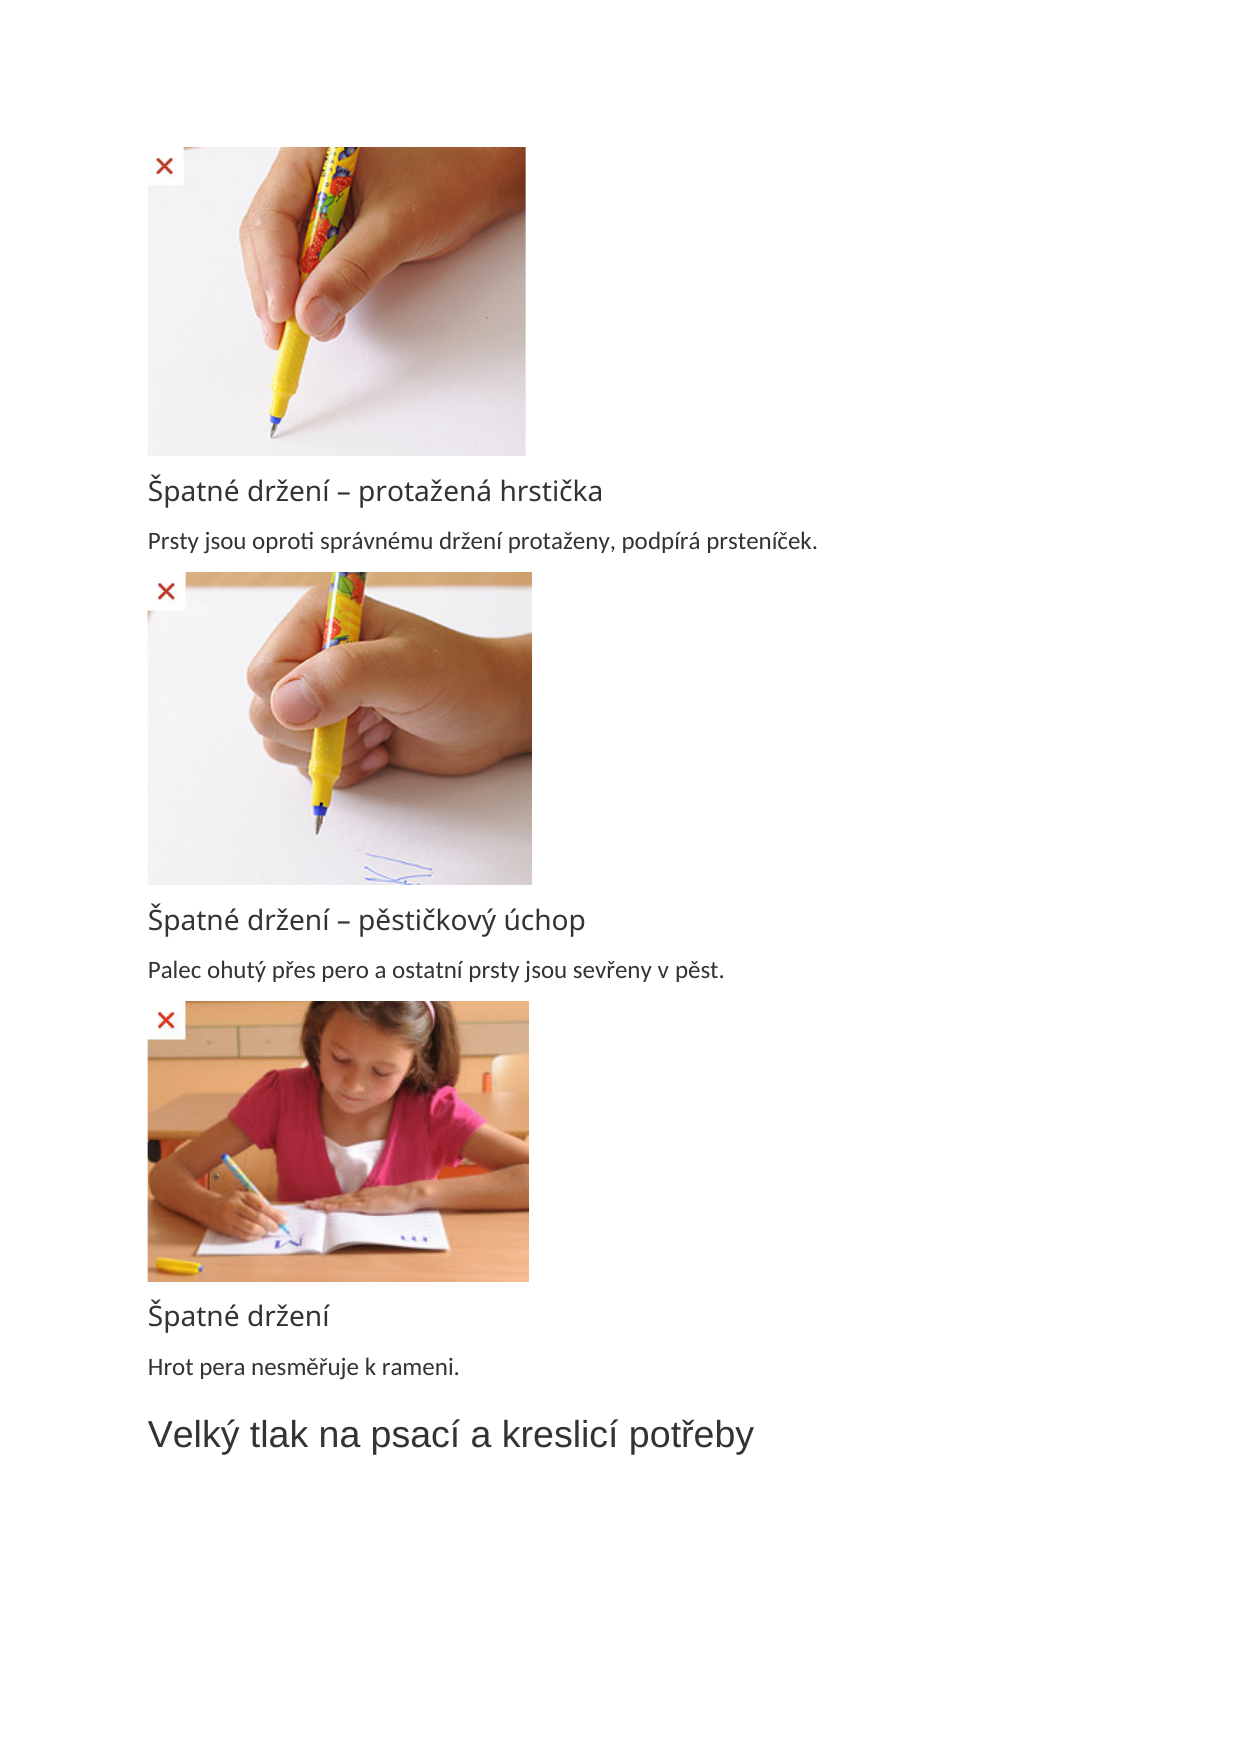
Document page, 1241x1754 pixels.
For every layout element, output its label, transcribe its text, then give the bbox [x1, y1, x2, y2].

picture [147, 147, 526, 456]
text Hrot pera nesměřuje k rameni. [148, 1351, 1093, 1381]
text Velký tlak na psací a kreslicí potřeby [148, 1412, 1093, 1456]
picture [147, 1001, 529, 1282]
text Palec ohutý přes pero a ostatní prsty jsou sevřeny v pěst. [148, 954, 1093, 985]
picture [147, 572, 532, 885]
text Špatné držení – pěstičkový úchop [148, 900, 1093, 939]
text Špatné držení – protažená hrstička [148, 471, 1093, 509]
text Špatné držení [148, 1297, 1093, 1335]
text Prsty jsou oproti správnému držení protaženy, podpírá prsteníček. [148, 525, 1093, 556]
